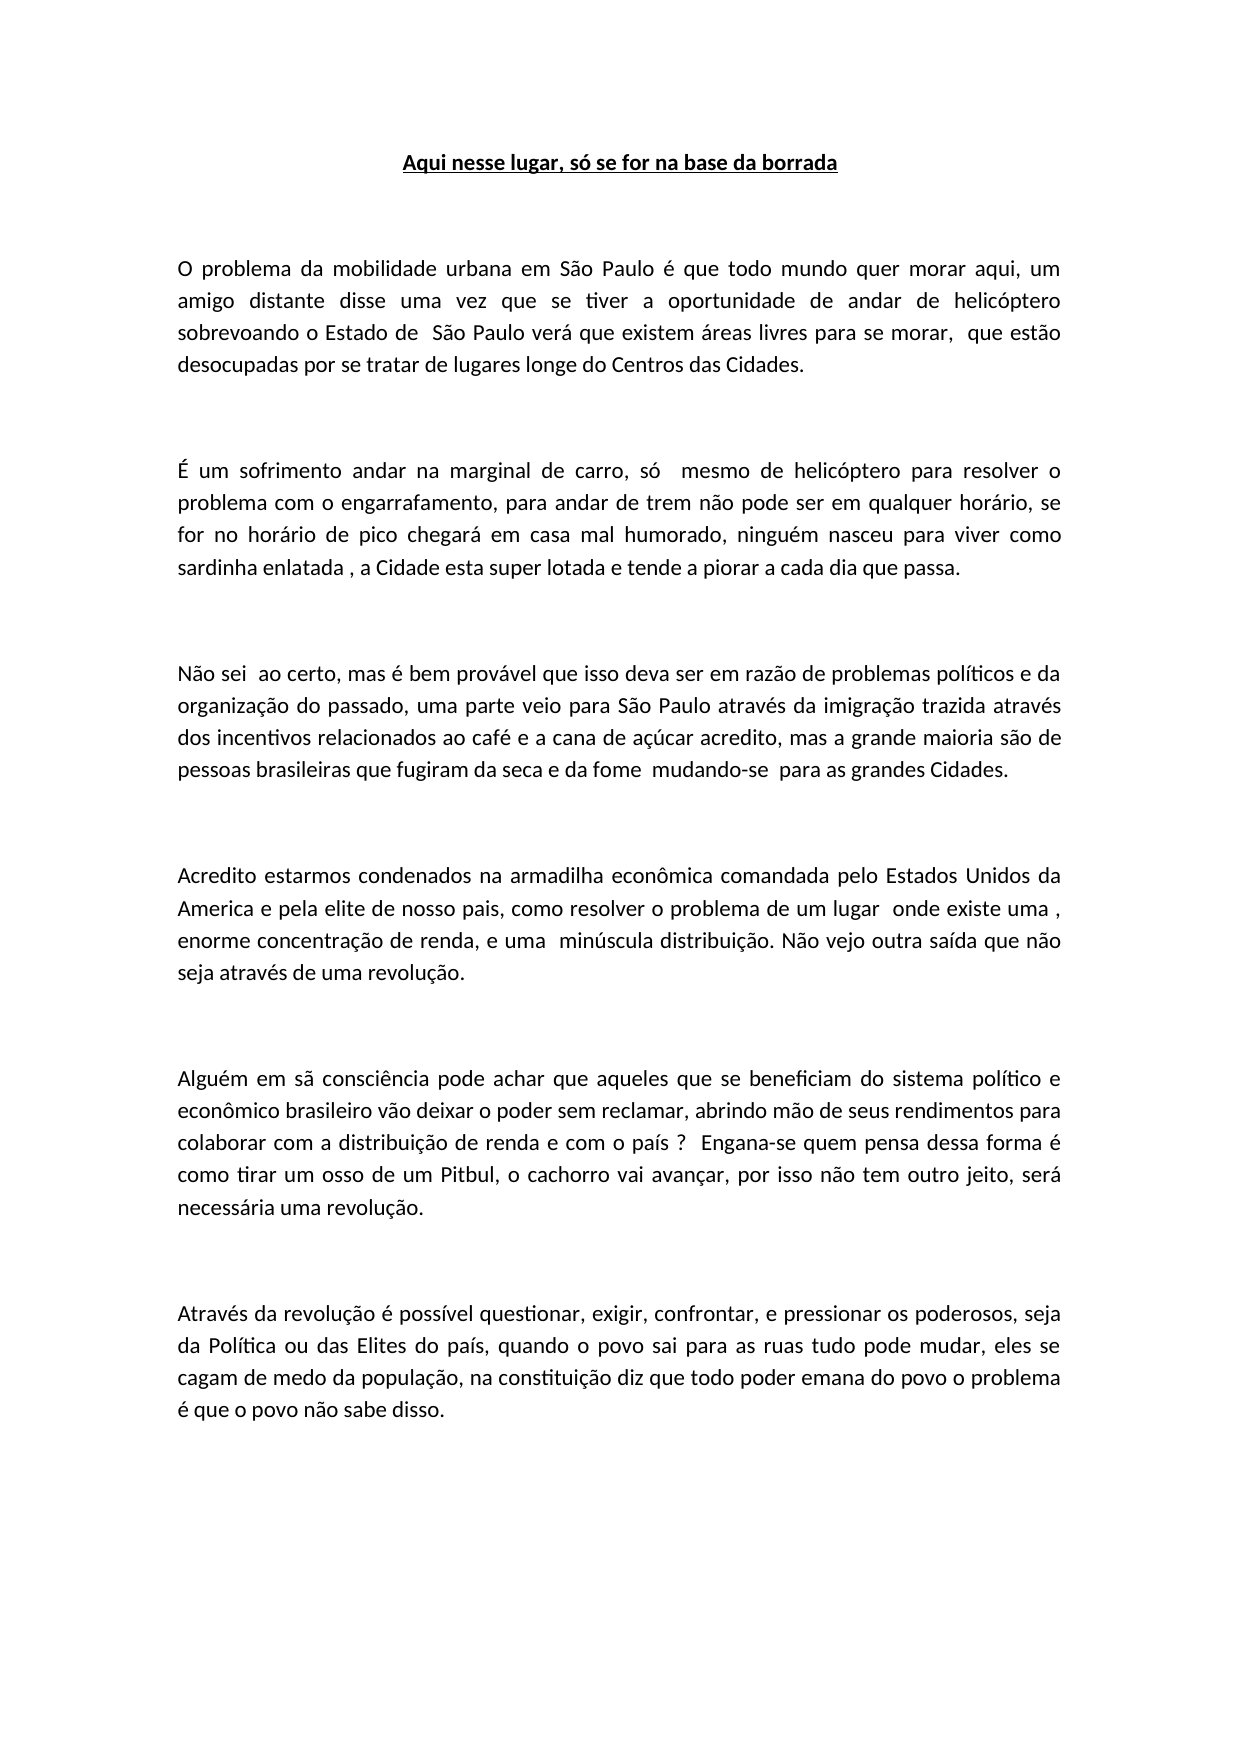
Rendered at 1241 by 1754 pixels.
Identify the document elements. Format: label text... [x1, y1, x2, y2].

text O problema da mobilidade urbana em São Paulo é que todo mundo quer morar aqui, um amigo distante disse uma vez que se tiver a oportunidade de andar de helicóptero sobrevoando o Estado de São Paulo verá que existem áreas livres para se morar, que estão desocupadas por se tratar de lugares longe do Centros das Cidades. [177, 254, 1063, 378]
text É um sofrimento andar na marginal de carro, só mesmo de helicóptero para resolver o problema com o engarrafamento, para andar de trem não pode ser em qualquer horário, se for no horário de pico chegará em casa mal humorado, ninguém nasceu para viver como sardinha enlatada , a Cidade esta super lotada e tende a piorar a cada dia que passa. [177, 456, 1063, 581]
text Não sei ao certo, mas é bem provável que isso deva ser em razão de problemas políticos e da organização do passado, uma parte veio para São Paulo através da imigração trazida através dos incentivos relacionados ao café e a cana de açúcar acredito, mas a grande maioria são de pessoas brasileiras que fugiram da seca e da fome mudando-se para as grandes Cidades. [177, 659, 1063, 783]
text Acredito estarmos condenados na armadilha econômica comandada pelo Estados Unidos da America e pela elite de nosso pais, como resolver o problema de um lugar onde existe uma , enorme concentração de renda, e uma minúscula distribuição. Não vejo outra saída que não seja através de uma revolução. [177, 861, 1063, 986]
text Alguém em sã consciência pode achar que aqueles que se beneficiam do sistema político e econômico brasileiro vão deixar o poder sem reclamar, abrindo mão de seus rendimentos para colaborar com a distribuição de renda e com o país ? Engana-se quem pensa dessa forma é como tirar um osso de um Pitbul, o cachorro vai avançar, por isso não tem outro jeito, será necessária uma revolução. [177, 1064, 1063, 1221]
text Aqui nesse lugar, só se for na base da borrada [177, 148, 1063, 176]
text Através da revolução é possível questionar, exigir, confrontar, e pressionar os poderosos, seja da Política ou das Elites do país, quando o povo sai para as ruas tudo pode mudar, eles se cagam de medo da população, na constituição diz que todo poder emana do povo o problema é que o povo não sabe disso. [177, 1299, 1063, 1423]
